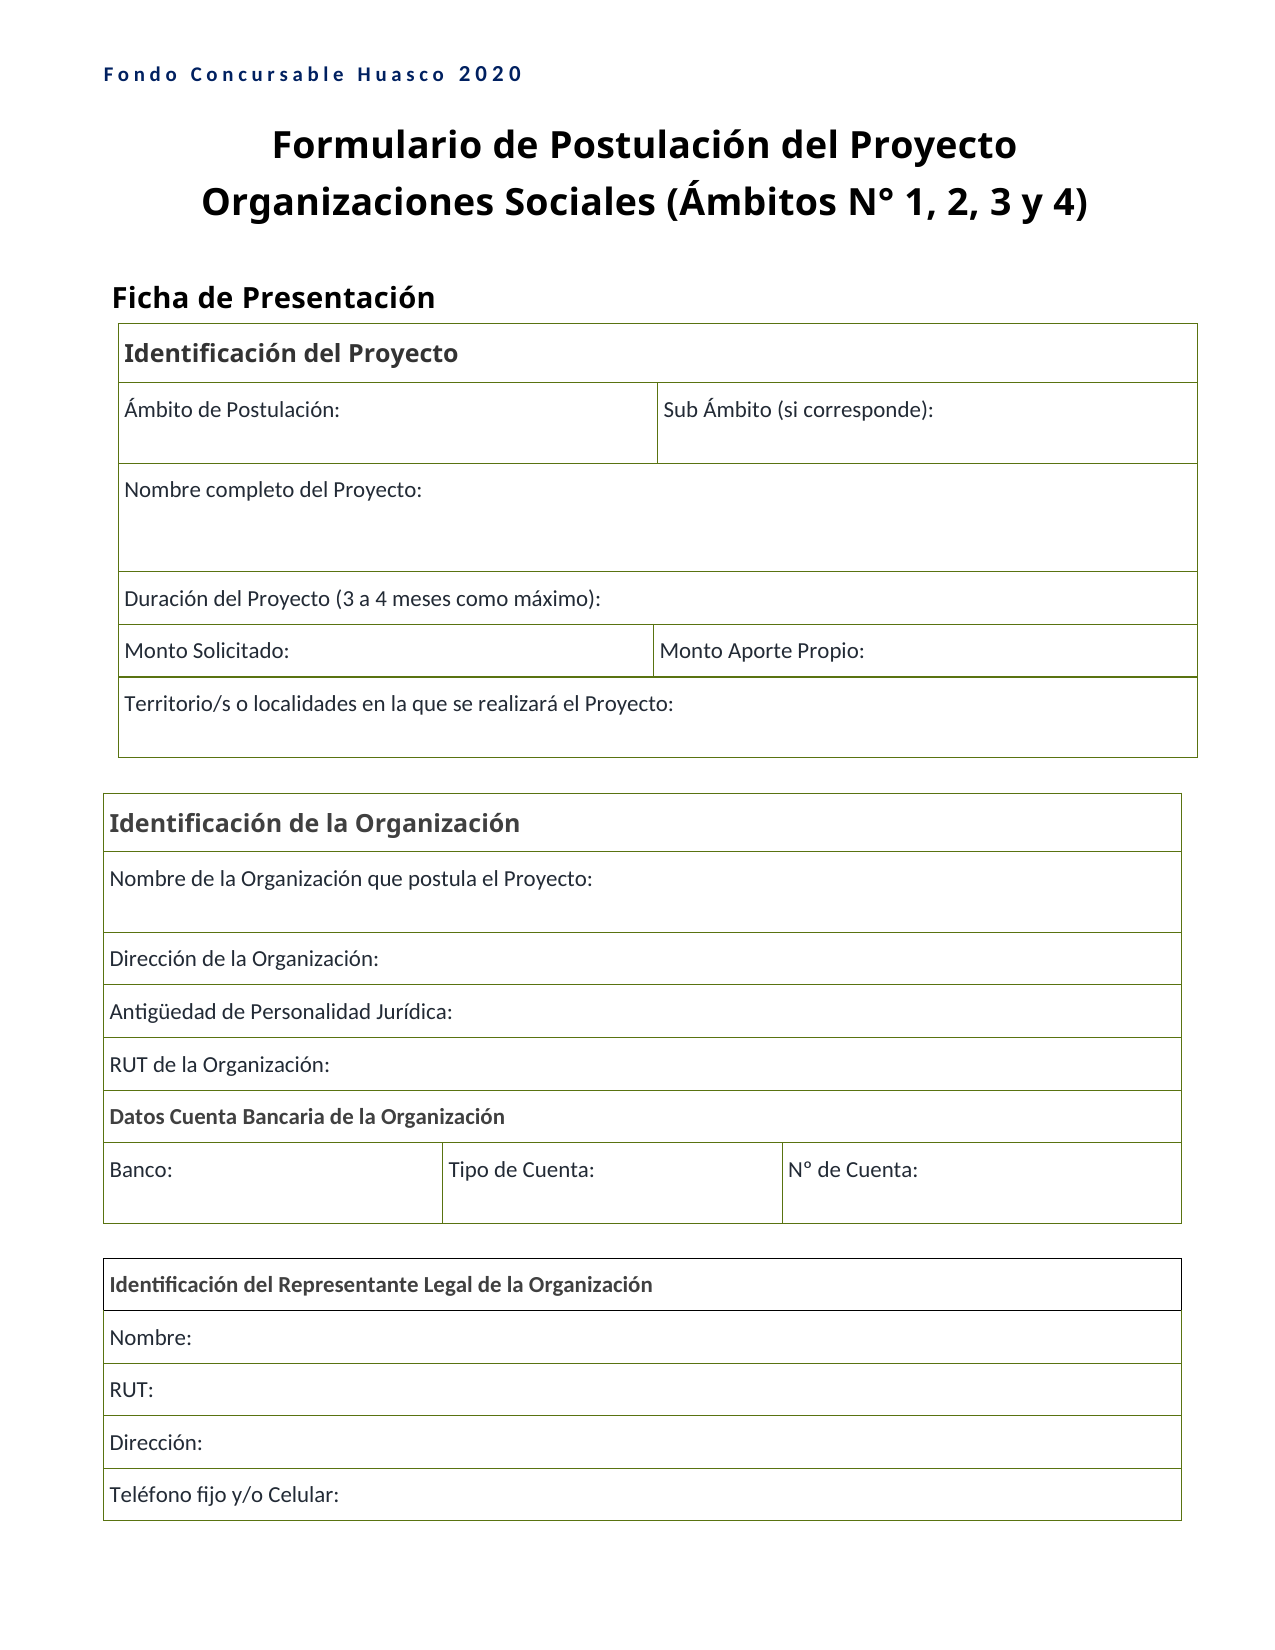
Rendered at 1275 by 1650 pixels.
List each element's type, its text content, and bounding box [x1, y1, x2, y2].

table_cell Dirección de la Organización: [104, 933, 1181, 984]
table_cell Monto Solicitado: [119, 625, 653, 676]
text Organizaciones Sociales (Ámbitos N° 1, 2, 3 y 4) [103, 175, 1186, 226]
table_cell Nombre de la Organización que postula el Proyecto: [104, 852, 1181, 932]
table_cell Duración del Proyecto (3 a 4 meses como máximo): [119, 572, 1197, 624]
table_cell Dirección: [104, 1416, 1181, 1468]
table_cell Monto Aporte Propio: [654, 625, 1197, 676]
table_cell Teléfono fijo y/o Celular: [104, 1469, 1181, 1520]
table_header Identificación del Representante Legal de la Organización [104, 1259, 1181, 1310]
table_cell Nombre: [104, 1311, 1181, 1362]
table_cell Tipo de Cuenta: [443, 1143, 782, 1223]
table_cell Datos Cuenta Bancaria de la Organización [104, 1091, 1181, 1142]
table_cell Sub Ámbito (si corresponde): [658, 383, 1197, 463]
table_cell Banco: [104, 1143, 442, 1223]
text Formulario de Postulación del Proyecto [103, 118, 1186, 169]
table_cell Ámbito de Postulación: [119, 383, 657, 463]
table_cell Antigüedad de Personalidad Jurídica: [104, 985, 1181, 1037]
table_header Identificación del Proyecto [119, 324, 1197, 382]
table_header Identificación de la Organización [104, 794, 1181, 851]
table_cell RUT: [104, 1364, 1181, 1415]
text Ficha de Presentación [103, 278, 1186, 317]
table_cell Territorio/s o localidades en la que se realizará el Proyecto: [119, 678, 1197, 757]
table_cell Nombre completo del Proyecto: [119, 464, 1197, 571]
table_cell RUT de la Organización: [104, 1038, 1181, 1089]
table_cell Nº de Cuenta: [783, 1143, 1181, 1223]
